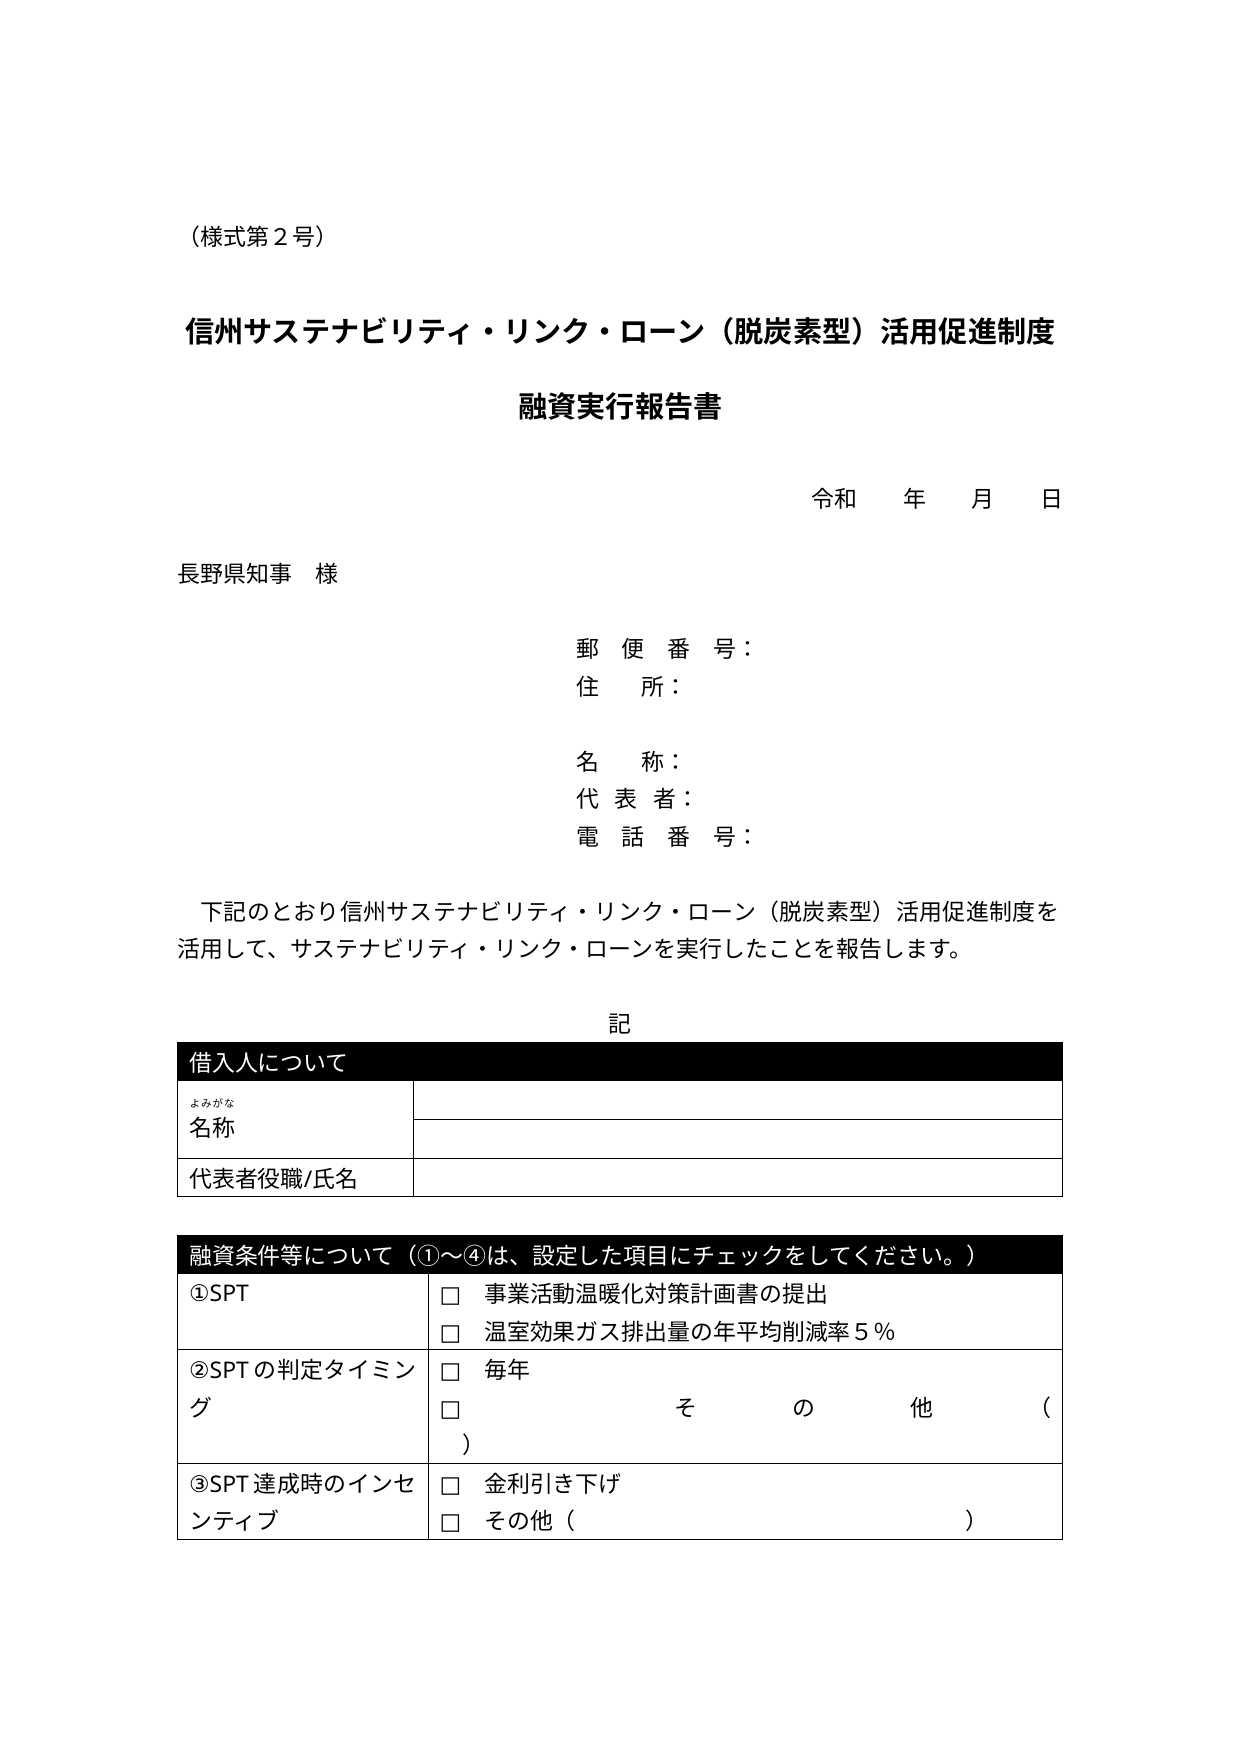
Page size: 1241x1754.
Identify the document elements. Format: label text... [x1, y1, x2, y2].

table_cell □ 金利引き下げ □ その他（ ） [429, 1464, 1062, 1539]
text 名称： [576, 742, 1063, 779]
text 令和 年 月 日 [768, 479, 1063, 517]
text 住所： [576, 667, 1063, 704]
table_cell [414, 1081, 1062, 1119]
text 長野県知事 様 [177, 554, 1063, 592]
text （様式第２号） [177, 217, 1063, 254]
subtitle 記 [177, 1004, 1063, 1042]
table_header 融資条件等について（①～④は、設定した項目にチェックをしてください。） [178, 1236, 1062, 1273]
text 信州サステナビリティ・リンク・ローン（脱炭素型）活用促進制度融資実行報告書 [177, 292, 1063, 442]
table_cell □ 毎年 □ その他（ ） [429, 1350, 1062, 1463]
table_cell [414, 1120, 1062, 1157]
table_cell [178, 1081, 413, 1157]
table_header 借入人について [178, 1043, 1062, 1080]
table_cell ①SPT [178, 1274, 428, 1349]
table_cell ③SPT達成時のインセンティブ [178, 1464, 428, 1539]
text 下記のとおり信州サステナビリティ・リンク・ローン（脱炭素型）活用促進制度を活用して、サステナビリティ・リンク・ローンを実行したことを報告します。 [177, 892, 1063, 967]
table_cell [414, 1159, 1062, 1196]
table_cell 代表者役職/氏名 [178, 1159, 413, 1196]
table_cell □ 事業活動温暖化対策計画書の提出 □ 温室効果ガス排出量の年平均削減率５％ [429, 1274, 1062, 1349]
text 郵 便 番 号： [576, 629, 1063, 667]
text 代表者： [576, 779, 1063, 817]
table_cell ②SPTの判定タイミング [178, 1350, 428, 1463]
text 電 話 番 号： [576, 817, 1063, 854]
